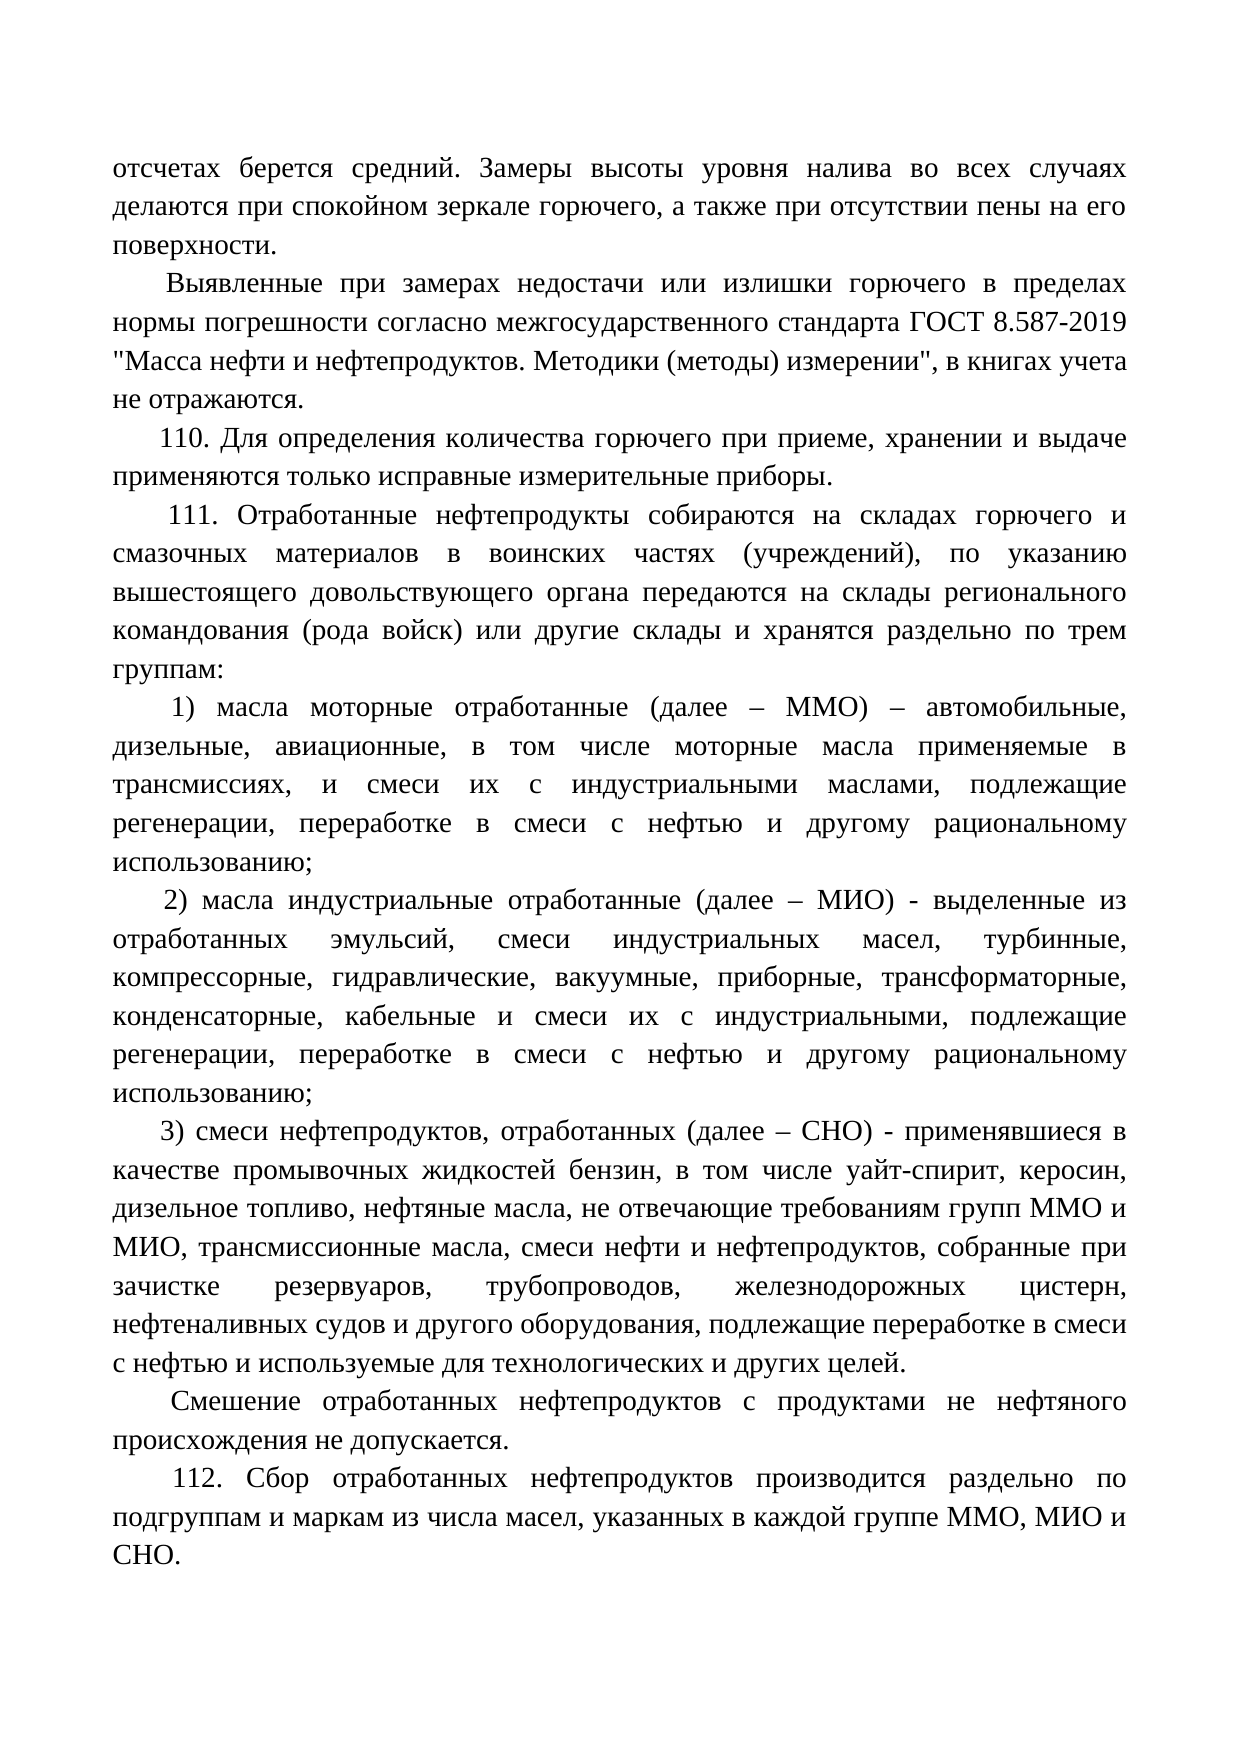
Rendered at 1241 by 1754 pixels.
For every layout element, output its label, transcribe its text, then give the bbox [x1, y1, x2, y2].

text Выявленные при замерах недостачи или излишки горючего в пределах нормы погрешности согласно межгосударственного стандарта ГОСТ 8.587-2019 "Масса нефти и нефтепродуктов. Методики (методы) измерении", в книгах учета не отражаются. [112, 266, 1128, 415]
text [112, 150, 1128, 261]
text 2) масла индустриальные отработанные (далее – МИО) - выделенные из отработанных эмульсий, смеси индустриальных масел, турбинные, компрессорные, гидравлические, вакуумные, приборные, трансформаторные, конденсаторные, кабельные и смеси их с индустриальными, подлежащие регенерации, переработке в смеси с нефтью и другому рациональному использованию; [112, 882, 1128, 1108]
text 1) масла моторные отработанные (далее – ММО) – автомобильные, дизельные, авиационные, в том числе моторные масла применяемые в трансмиссиях, и смеси их с индустриальными маслами, подлежащие регенерации, переработке в смеси с нефтью и другому рациональному использованию; [112, 689, 1128, 877]
text 110. Для определения количества горючего при приеме, хранении и выдаче применяются только исправные измерительные приборы. [112, 420, 1128, 492]
text 112. Сбор отработанных нефтепродуктов производится раздельно по подгруппам и маркам из числа масел, указанных в каждой группе ММО, МИО и СНО. [112, 1460, 1128, 1571]
text Смешение отработанных нефтепродуктов с продуктами не нефтяного происхождения не допускается. [112, 1383, 1128, 1455]
text 111. Отработанные нефтепродукты собираются на складах горючего и смазочных материалов в воинских частях (учреждений), по указанию вышестоящего довольствующего органа передаются на склады регионального командования (рода войск) или другие склады и хранятся раздельно по трем группам: [112, 497, 1128, 684]
text 3) смеси нефтепродуктов, отработанных (далее – СНО) - применявшиеся в качестве промывочных жидкостей бензин, в том числе уайт-спирит, керосин, дизельное топливо, нефтяные масла, не отвечающие требованиям групп ММО и МИО, трансмиссионные масла, смеси нефти и нефтепродуктов, собранные при зачистке резервуаров, трубопроводов, железнодорожных цистерн, нефтеналивных судов и другого оборудования, подлежащие переработке в смеси с нефтью и используемые для технологических и других целей. [112, 1113, 1128, 1378]
